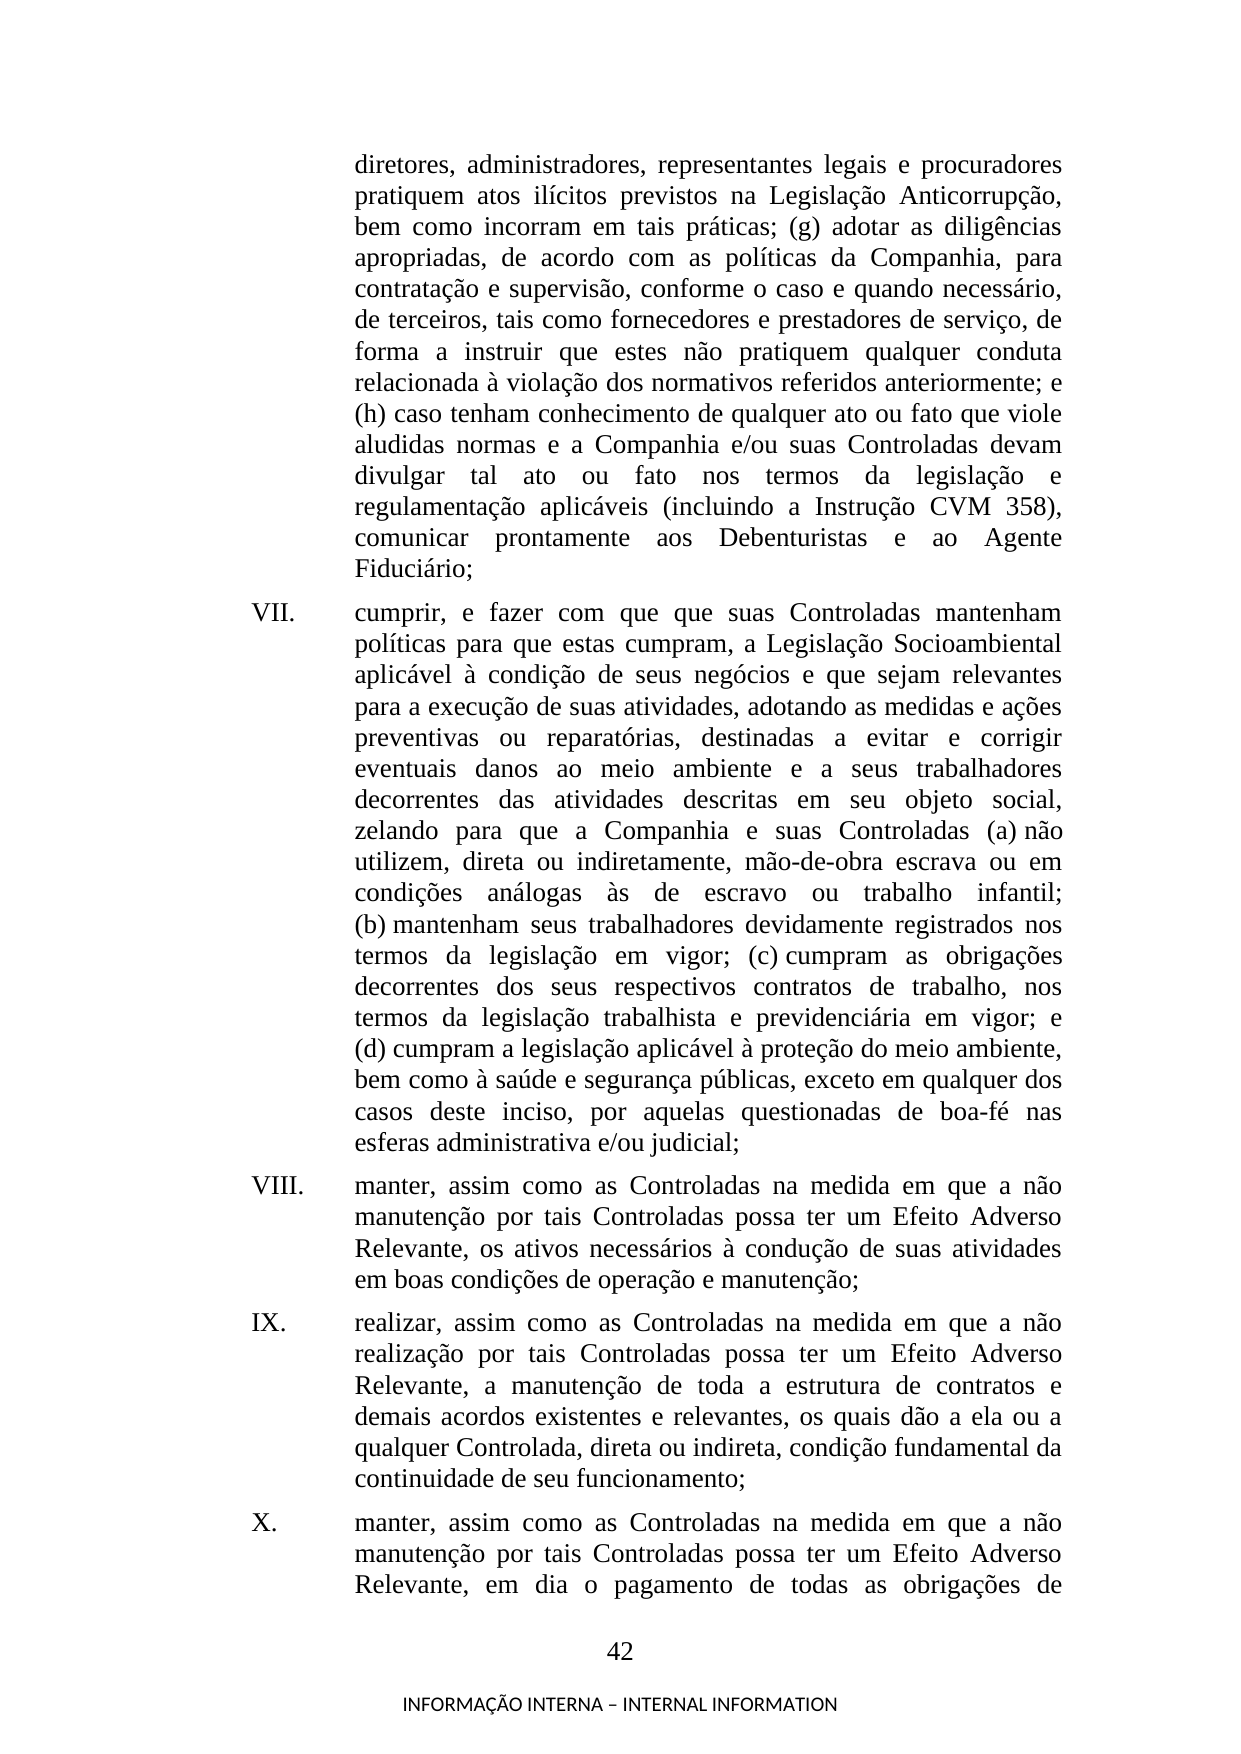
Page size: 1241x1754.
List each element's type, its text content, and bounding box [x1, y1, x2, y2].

list manter, assim como as Controladas na medida em que a não manutenção por tais Controladas possa ter um Efeito Adverso Relevante, os ativos necessários à condução de suas atividades em boas condições de operação e manutenção; [251, 1169, 1063, 1294]
list realizar, assim como as Controladas na medida em que a não realização por tais Controladas possa ter um Efeito Adverso Relevante, a manutenção de toda a estrutura de contratos e demais acordos existentes e relevantes, os quais dão a ela ou a qualquer Controlada, direta ou indireta, condição fundamental da continuidade de seu funcionamento; [251, 1306, 1063, 1493]
list cumprir, e fazer com que que suas Controladas mantenham políticas para que estas cumpram, a Legislação Socioambiental aplicável à condição de seus negócios e que sejam relevantes para a execução de suas atividades, adotando as medidas e ações preventivas ou reparatórias, destinadas a evitar e corrigir eventuais danos ao meio ambiente e a seus trabalhadores decorrentes das atividades descritas em seu objeto social, zelando para que a Companhia e suas Controladas (a) não utilizem, direta ou indiretamente, mão-de-obra escrava ou em condições análogas às de escravo ou trabalho infantil; (b) mantenham seus trabalhadores devidamente registrados nos termos da legislação em vigor; (c) cumpram as obrigações decorrentes dos seus respectivos contratos de trabalho, nos termos da legislação trabalhista e previdenciária em vigor; e (d) cumpram a legislação aplicável à proteção do meio ambiente, bem como à saúde e segurança públicas, exceto em qualquer dos casos deste inciso, por aquelas questionadas de boa-fé nas esferas administrativa e/ou judicial; [251, 596, 1063, 1157]
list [251, 1506, 1063, 1599]
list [251, 148, 1063, 584]
